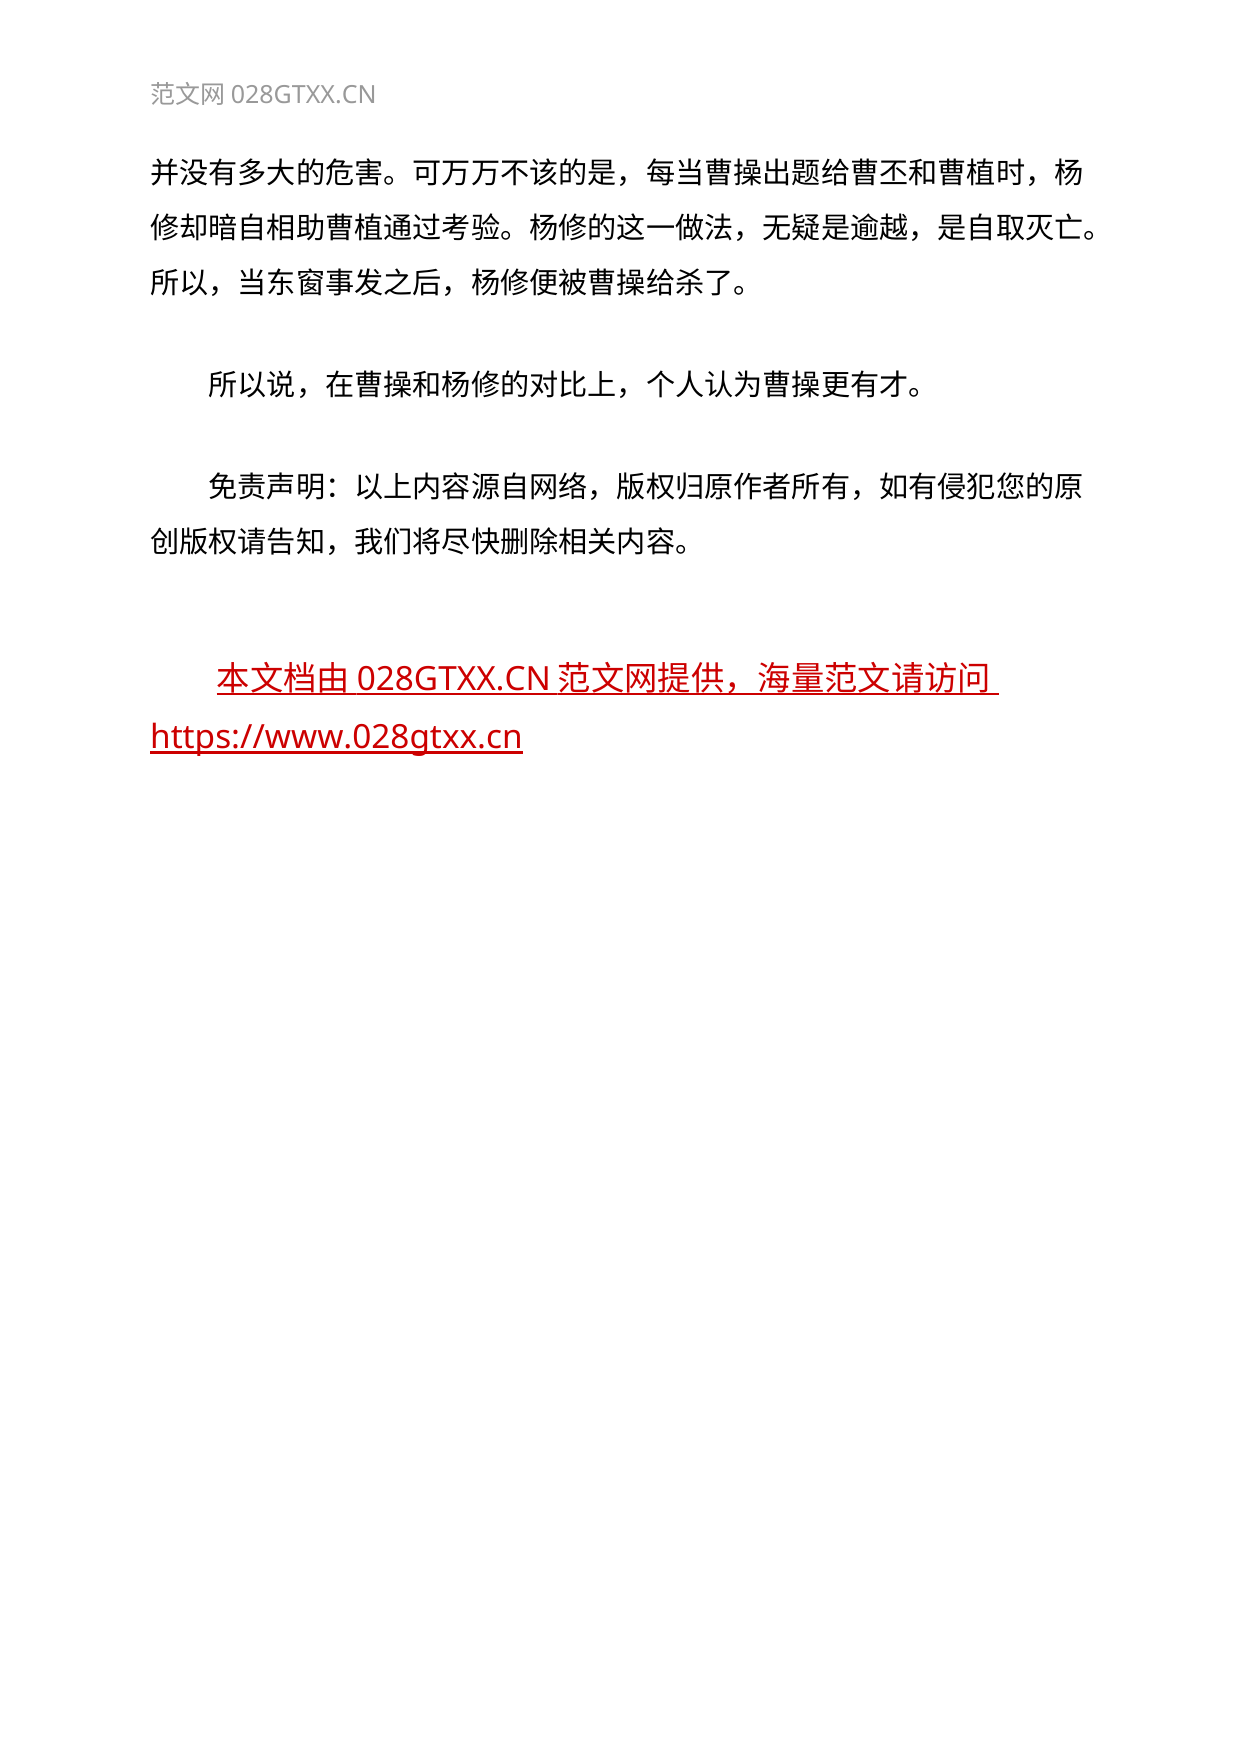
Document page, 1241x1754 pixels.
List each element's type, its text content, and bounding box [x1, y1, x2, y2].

text 免责声明：以上内容源自网络，版权归原作者所有，如有侵犯您的原创版权请告知，我们将尽快删除相关内容。 [150, 463, 1090, 561]
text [150, 150, 1090, 302]
text 所以说，在曹操和杨修的对比上，个人认为曹操更有才。 [150, 362, 1090, 404]
text 本文档由028GTXX.CN范文网提供，海量范文请访问 https://www.028gtxx.cn [150, 651, 1090, 759]
